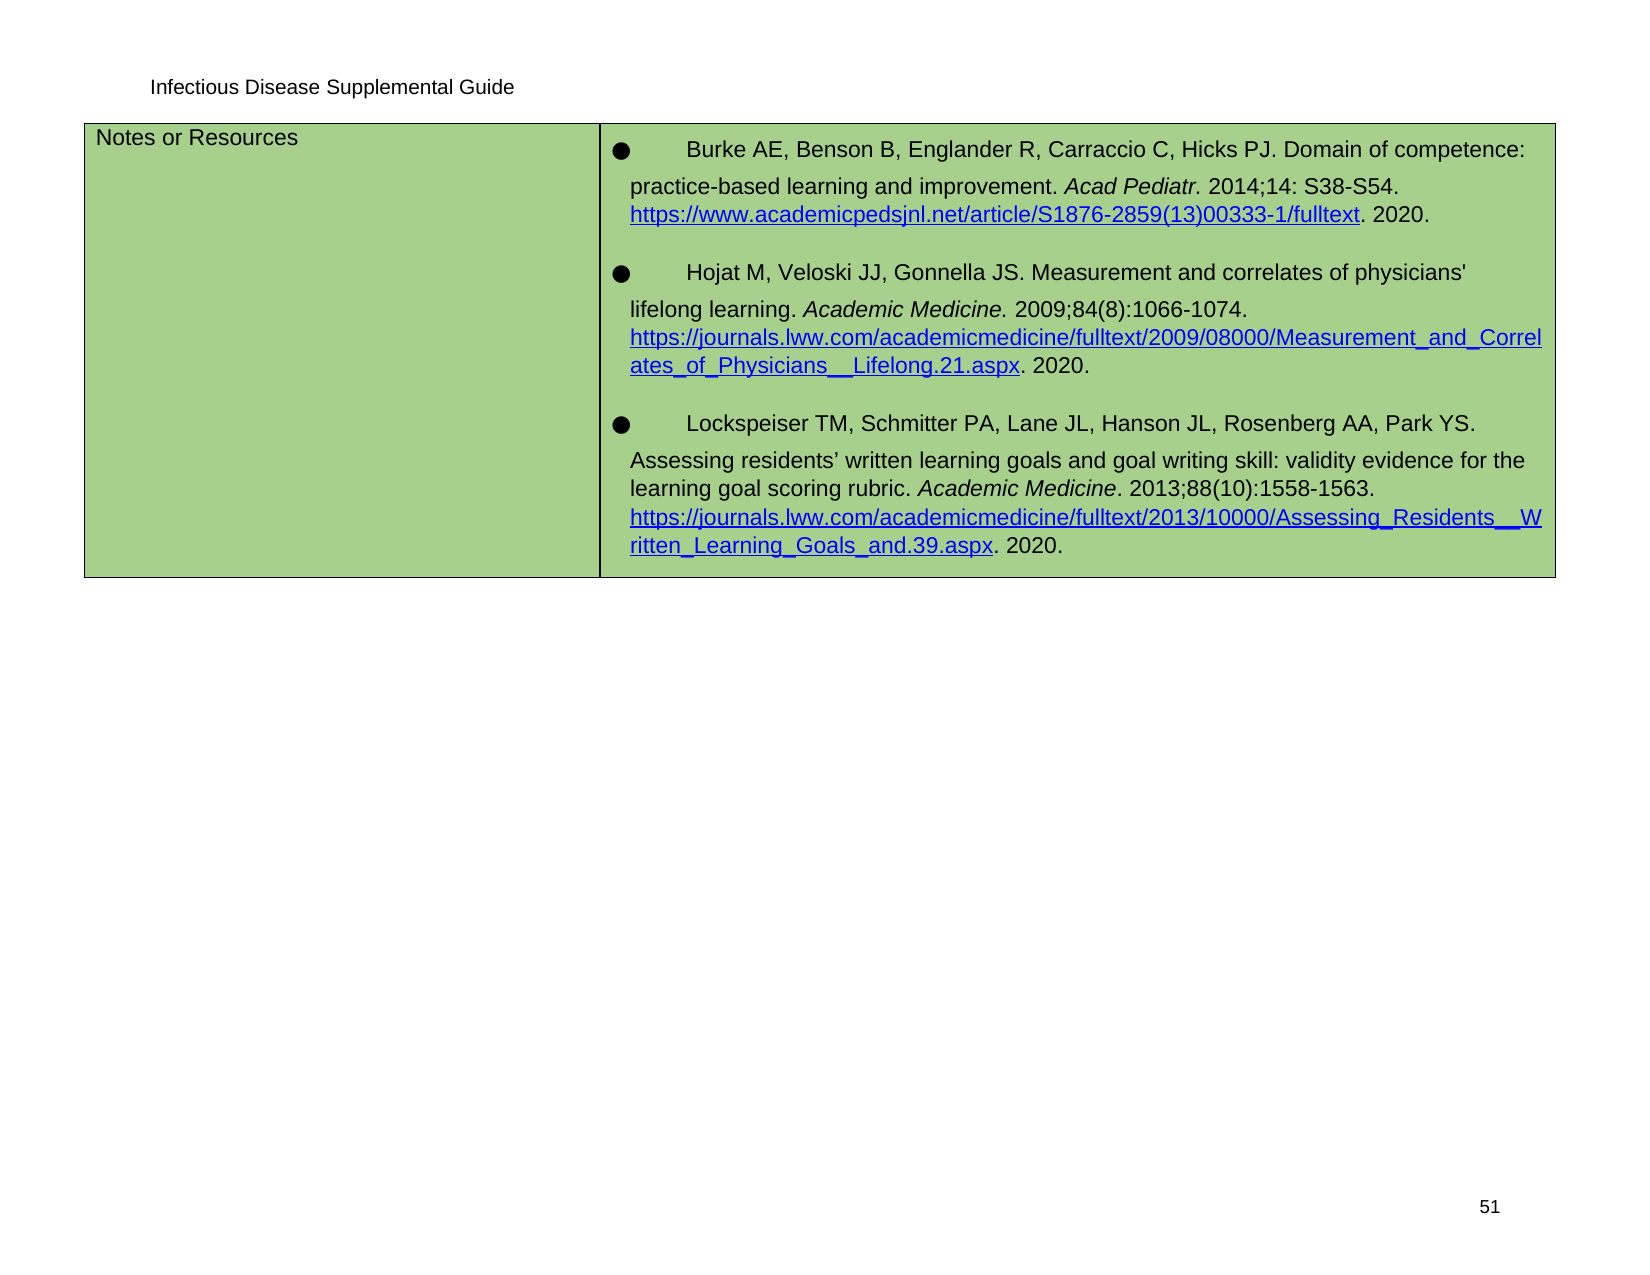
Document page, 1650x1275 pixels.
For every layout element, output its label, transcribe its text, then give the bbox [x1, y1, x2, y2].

table_cell Burke AE, Benson B, Englander R, Carraccio C, Hicks PJ. Domain of competence: practice-based learning and improvement. Acad Pediatr. 2014;14: S38-S54. https://www.academicpedsjnl.net/article/S1876-2859(13)00333-1/fulltext. 2020. Hojat M, Veloski JJ, Gonnella JS. Measurement and correlates of physicians' lifelong learning. Academic Medicine. 2009;84(8):1066-1074. https://journals.lww.com/academicmedicine/fulltext/2009/08000/Measurement_and_Correlates_of_Physicians__Lifelong.21.aspx. 2020. Lockspeiser TM, Schmitter PA, Lane JL, Hanson JL, Rosenberg AA, Park YS. Assessing residents’ written learning goals and goal writing skill: validity evidence for the learning goal scoring rubric. Academic Medicine. 2013;88(10):1558-1563. https://journals.lww.com/academicmedicine/fulltext/2013/10000/Assessing_Residents__Written_Learning_Goals_and.39.aspx. 2020. [601, 124, 1555, 577]
table_cell Notes or Resources [85, 124, 599, 577]
